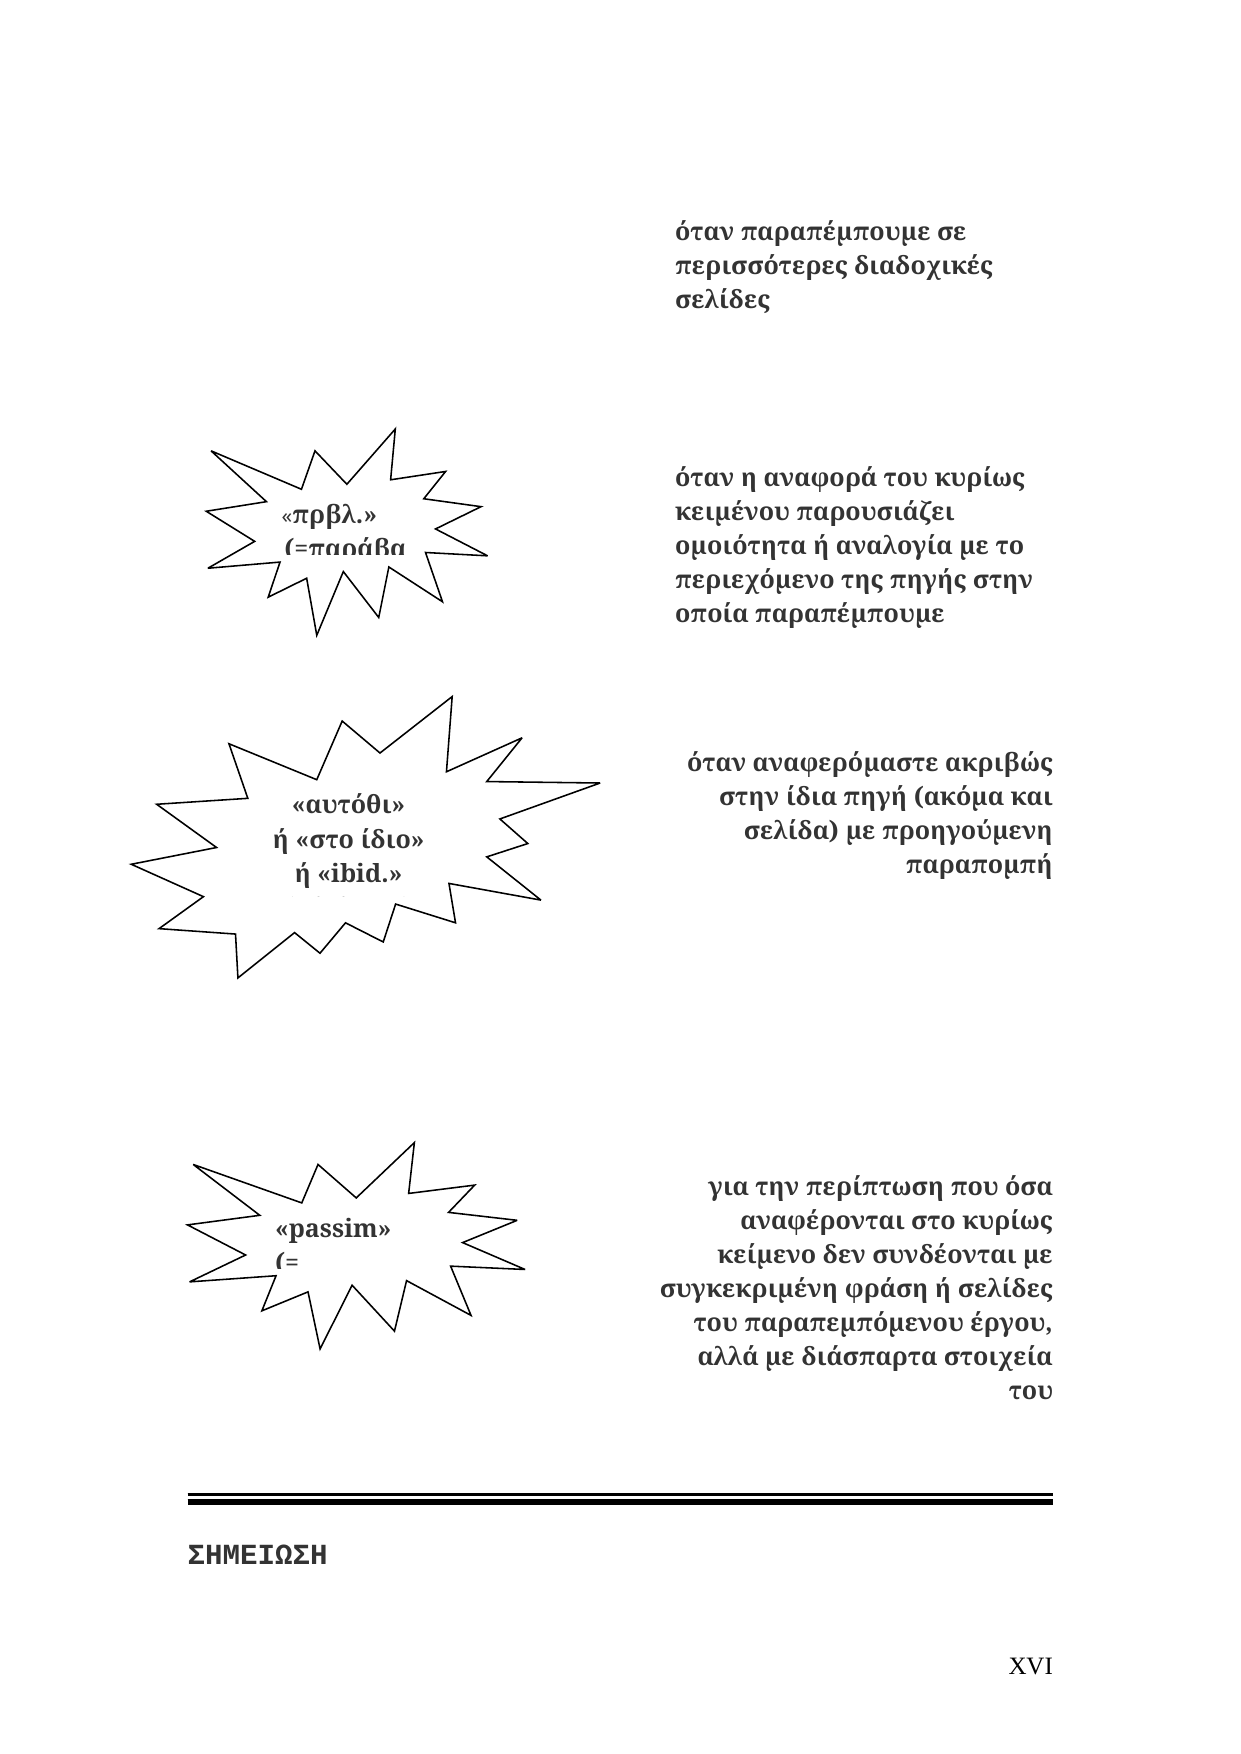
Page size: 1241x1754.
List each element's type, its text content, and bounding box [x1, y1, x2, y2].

text όταν παραπέμπουμε σε περισσότερες διαδοχικές σελίδες [675, 213, 1053, 315]
text για την περίπτωση που όσα αναφέρονται στο κυρίως κείμενο δεν συνδέονται με συγκεκριμένη φράση ή σελίδες του παραπεμπόμενου έργου, αλλά με διάσπαρτα στοιχεία του [656, 1168, 1053, 1407]
text όταν αναφερόμαστε ακριβώς στην ίδια πηγή (ακόμα και σελίδα) με προηγούμενη παραπομπή [656, 744, 1053, 881]
text όταν η αναφορά του κυρίως κειμένου παρουσιάζει ομοιότητα ή αναλογία με το περιεχόμενο της πηγής στην οποία παραπέμπουμε [675, 460, 1053, 630]
text ΣΗΜΕΙΩΣΗ [187, 1541, 1053, 1573]
